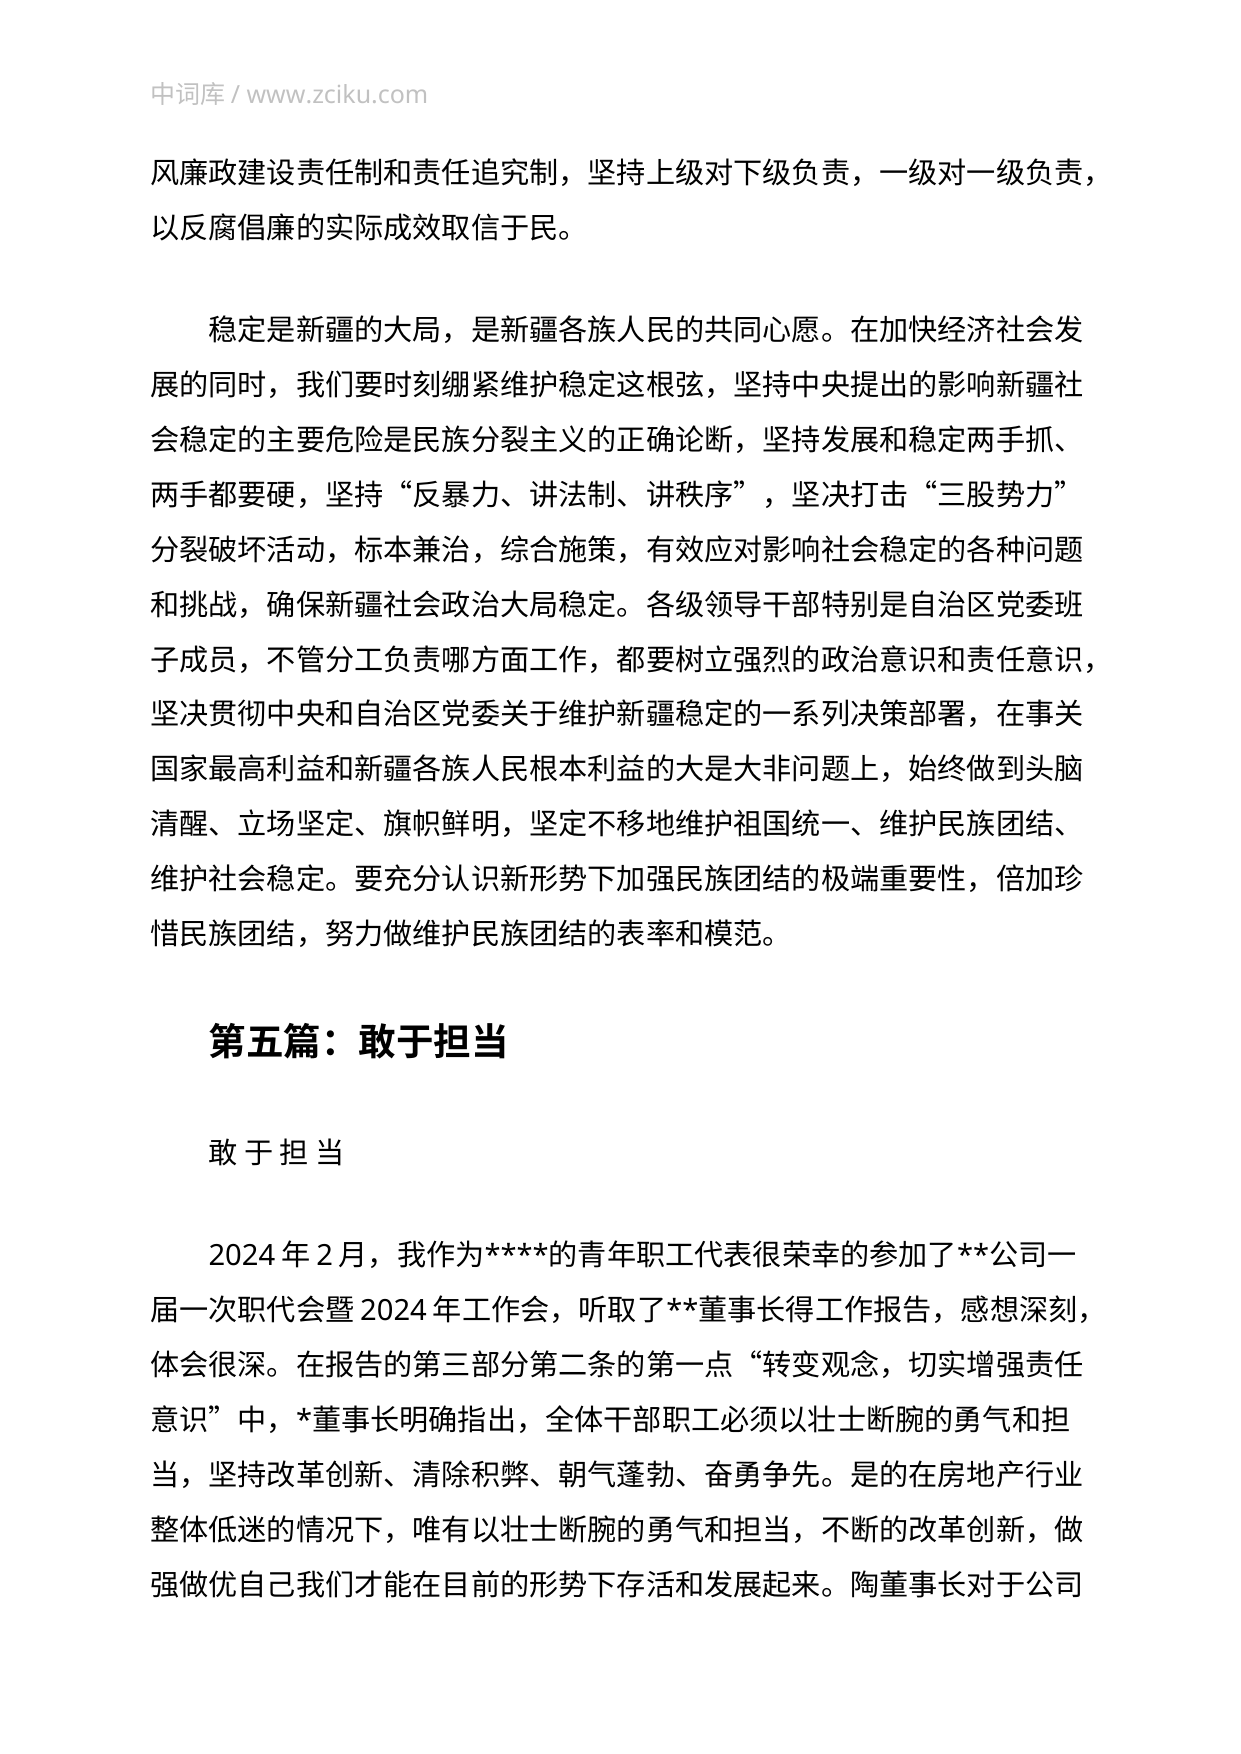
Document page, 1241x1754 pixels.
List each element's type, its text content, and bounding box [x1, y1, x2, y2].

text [150, 150, 1090, 247]
text 敢 于 担 当 [150, 1130, 1090, 1172]
text 稳定是新疆的大局，是新疆各族人民的共同心愿。在加快经济社会发展的同时，我们要时刻绷紧维护稳定这根弦，坚持中央提出的影响新疆社会稳定的主要危险是民族分裂主义的正确论断，坚持发展和稳定两手抓、两手都要硬，坚持“反暴力、讲法制、讲秩序”，坚决打击“三股势力”分裂破坏活动，标本兼治，综合施策，有效应对影响社会稳定的各种问题和挑战，确保新疆社会政治大局稳定。各级领导干部特别是自治区党委班子成员，不管分工负责哪方面工作，都要树立强烈的政治意识和责任意识，坚决贯彻中央和自治区党委关于维护新疆稳定的一系列决策部署，在事关国家最高利益和新疆各族人民根本利益的大是大非问题上，始终做到头脑清醒、立场坚定、旗帜鲜明，坚定不移地维护祖国统一、维护民族团结、维护社会稳定。要充分认识新形势下加强民族团结的极端重要性，倍加珍惜民族团结，努力做维护民族团结的表率和模范。 [150, 307, 1090, 953]
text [150, 1231, 1090, 1603]
text 第五篇：敢于担当 [150, 1012, 1090, 1067]
